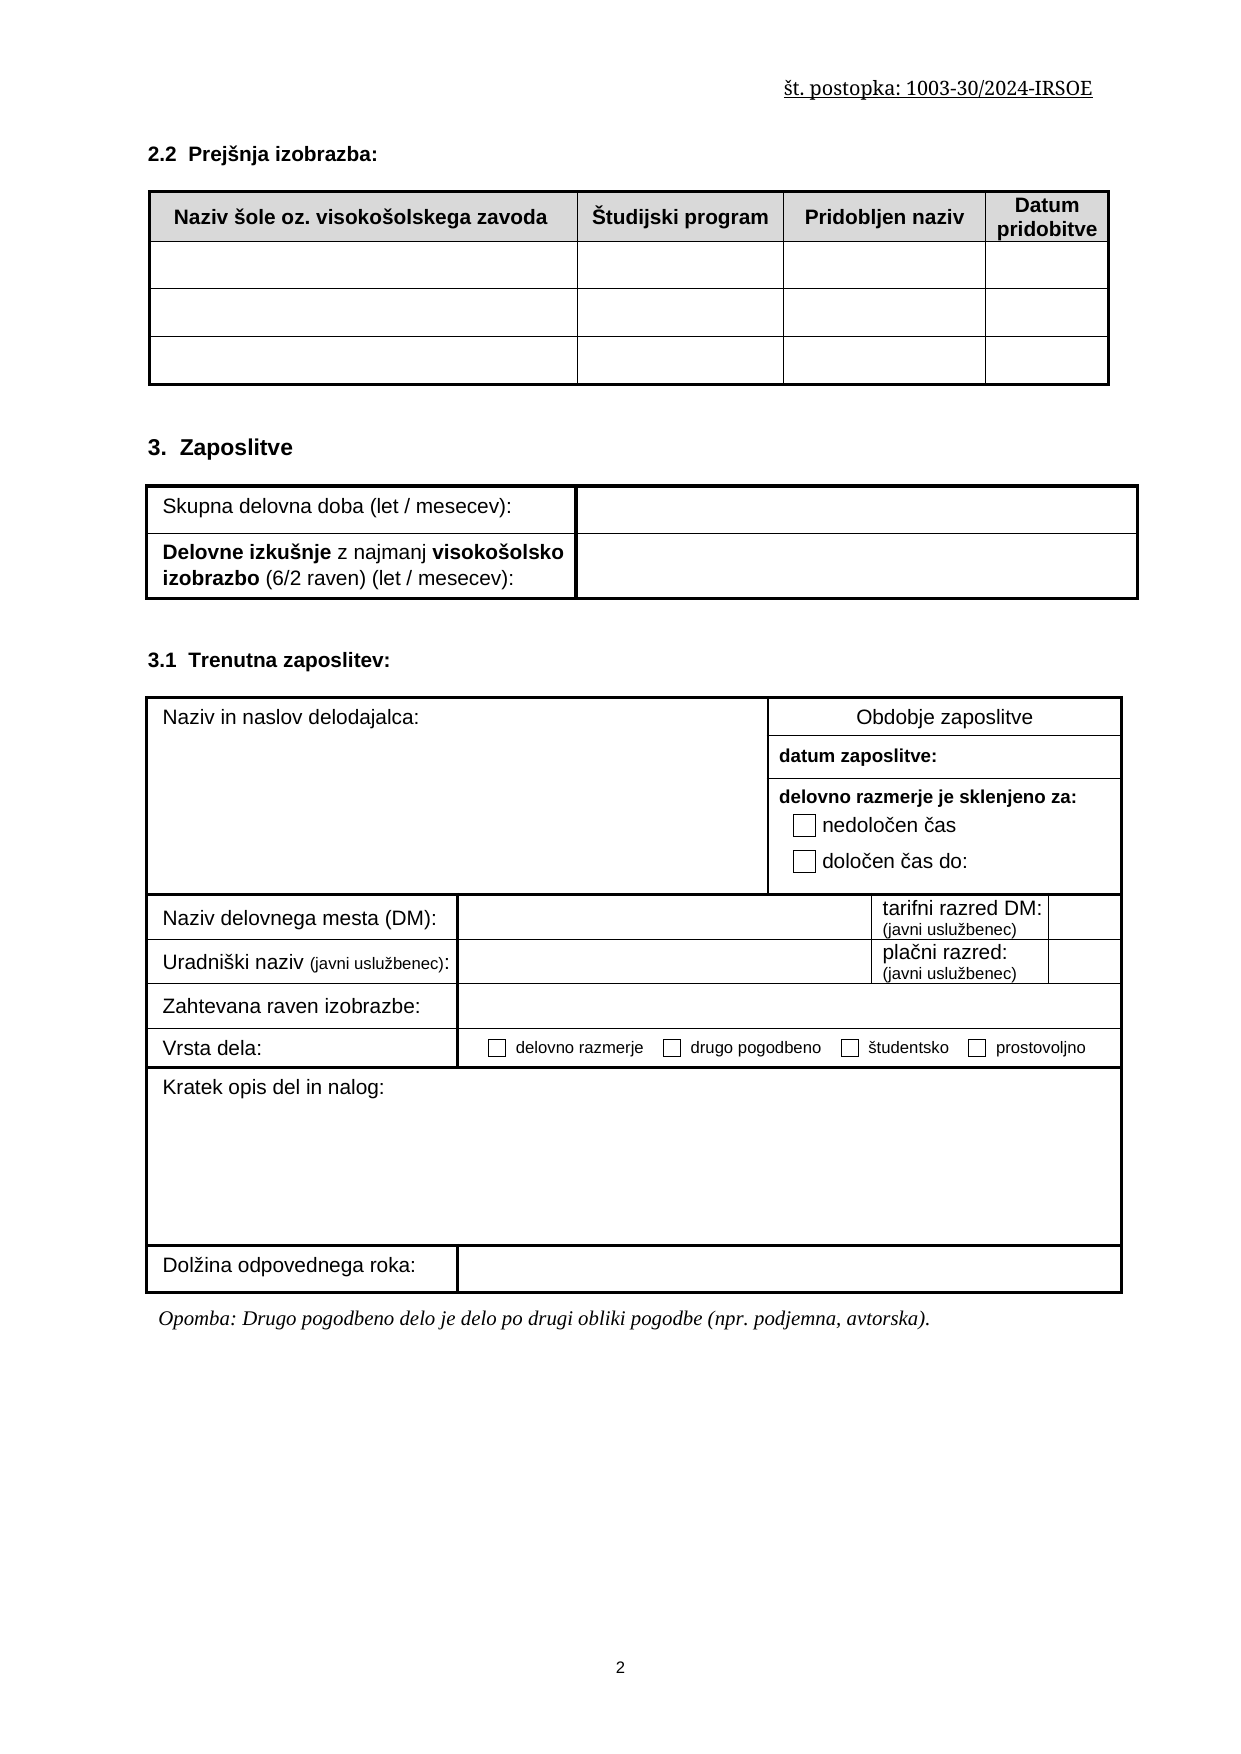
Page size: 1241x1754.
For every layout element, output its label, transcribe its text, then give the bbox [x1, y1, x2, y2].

table_cell [578, 289, 783, 336]
table_cell [459, 940, 871, 983]
table_cell [459, 896, 871, 939]
table_cell [578, 242, 783, 288]
text Opomba: Drugo pogodbeno delo je delo po drugi obliki pogodbe (npr. podjemna, avtorska). [148, 1306, 1137, 1330]
table_cell tarifni razred DM: (javni uslužbenec) [872, 896, 1048, 939]
table_cell [459, 1247, 1120, 1291]
table_cell delovno razmerje drugo pogodbeno študentsko prostovoljno [459, 1029, 1120, 1066]
table_header Datum pridobitve [986, 193, 1107, 241]
table_header Skupna delovna doba (let / mesecev): [148, 488, 574, 533]
table_cell [1049, 940, 1120, 983]
text 3. Zaposlitve [148, 434, 1137, 460]
table_header Študijski program [578, 193, 783, 241]
table_cell [578, 534, 1136, 597]
text 2.2 Prejšnja izobrazba: [148, 142, 1137, 166]
table_header Pridobljen naziv [784, 193, 985, 241]
table_cell [986, 289, 1107, 336]
table_cell [960, 736, 1120, 778]
table_header Obdobje zaposlitve [769, 699, 1120, 735]
text 3.1 Trenutna zaposlitev: [148, 648, 1137, 672]
table_cell Zahtevana raven izobrazbe: [148, 984, 456, 1028]
table_cell [578, 337, 783, 383]
table_cell Uradniški naziv (javni uslužbenec): [148, 940, 456, 983]
table_cell Kratek opis del in nalog: [148, 1069, 1120, 1244]
table_cell [151, 242, 577, 288]
table_cell [784, 289, 985, 336]
table_cell Delovne izkušnje z najmanj visokošolsko izobrazbo (6/2 raven) (let / mesecev): [148, 534, 574, 597]
table_cell [784, 242, 985, 288]
table_cell [1049, 896, 1120, 939]
table_header Naziv in naslov delodajalca: [148, 699, 767, 893]
table_cell Vrsta dela: [148, 1029, 456, 1066]
table_cell [986, 242, 1107, 288]
table_cell [459, 984, 1120, 1028]
table_cell Naziv delovnega mesta (DM): [148, 896, 456, 939]
table_header [578, 488, 1136, 533]
table_cell [151, 289, 577, 336]
table_cell Dolžina odpovednega roka: [148, 1247, 456, 1291]
table_cell delovno razmerje je sklenjeno za: nedoločen čas določen čas do: [769, 779, 1120, 893]
table_cell plačni razred: (javni uslužbenec) [872, 940, 1048, 983]
table_cell datum zaposlitve: [769, 736, 960, 778]
table_cell [151, 337, 577, 383]
table_cell [986, 337, 1107, 383]
table_header Naziv šole oz. visokošolskega zavoda [151, 193, 577, 241]
table_cell [784, 337, 985, 383]
